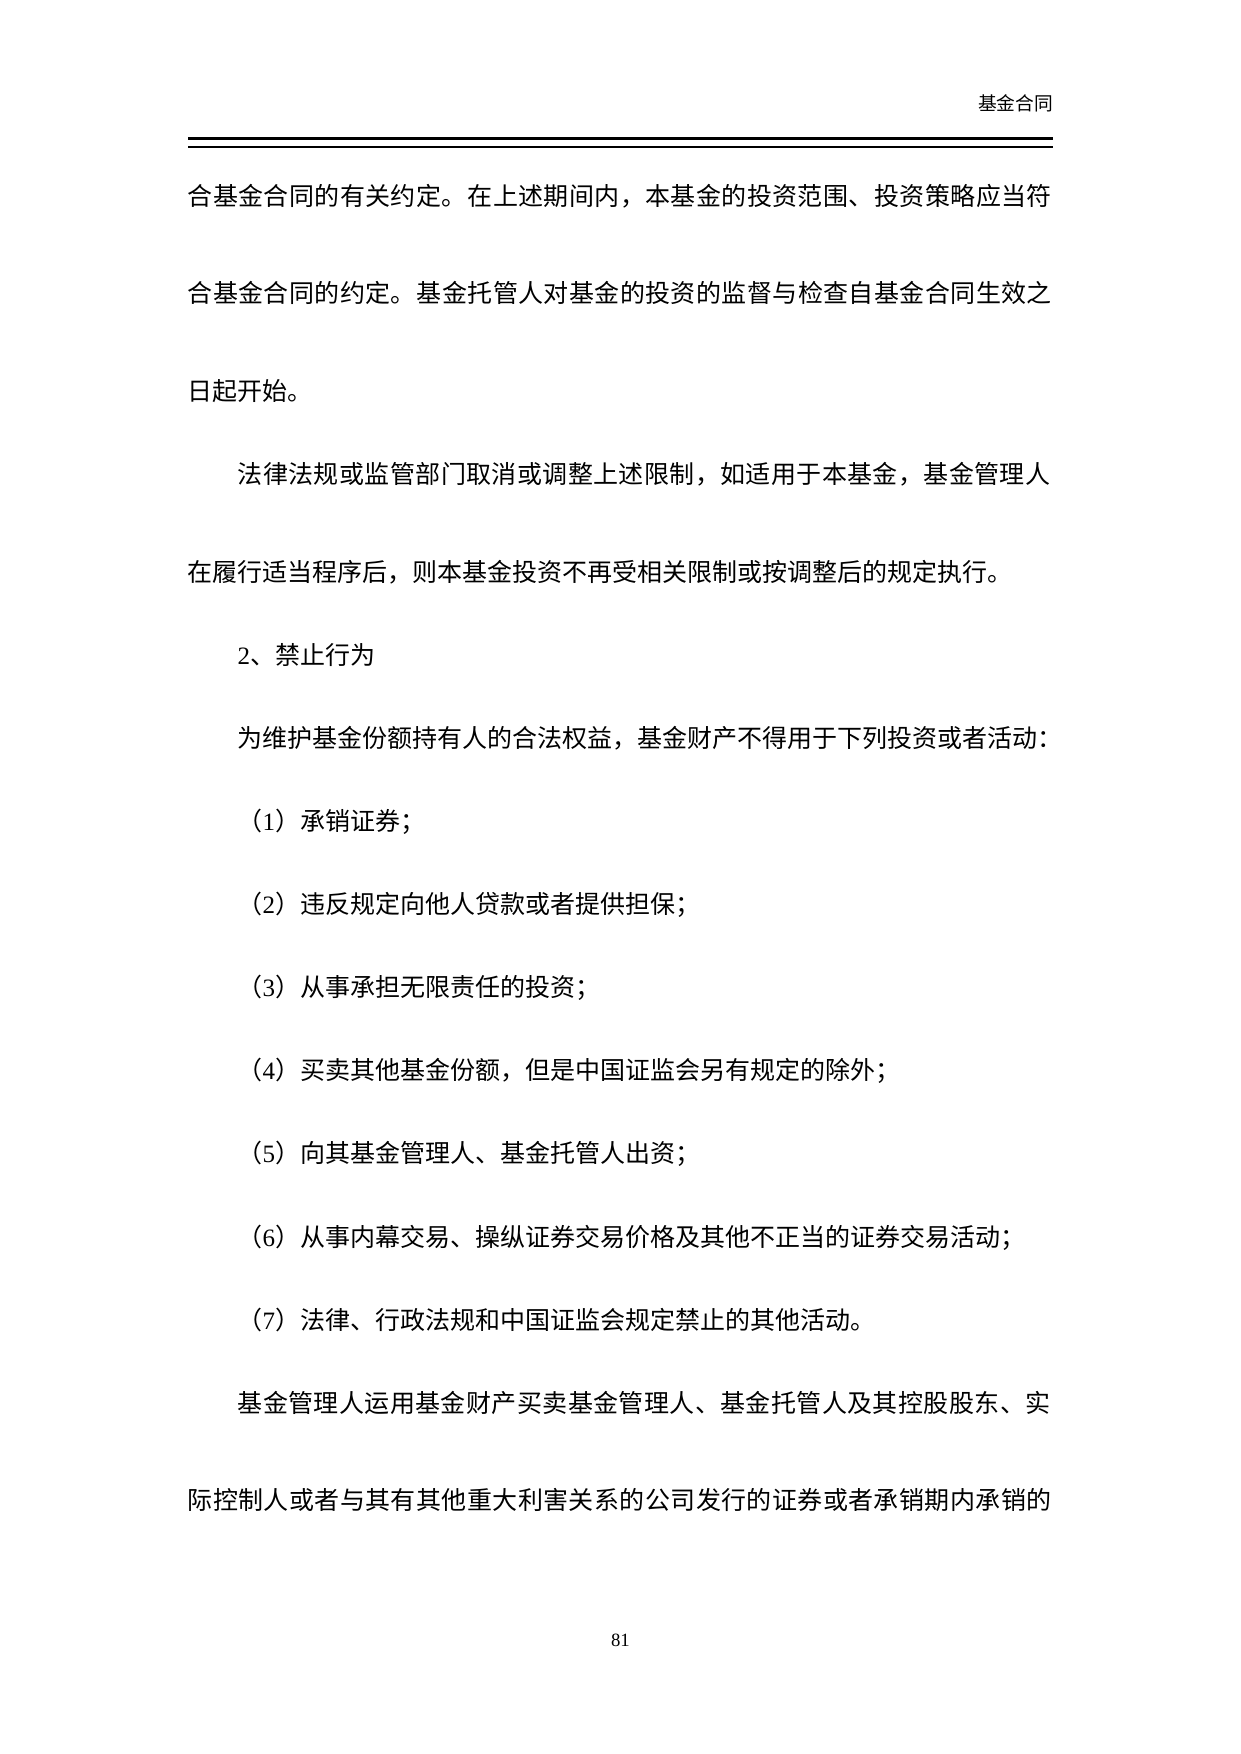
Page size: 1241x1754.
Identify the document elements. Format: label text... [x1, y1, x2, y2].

text （4）买卖其他基金份额，但是中国证监会另有规定的除外； [187, 1036, 1053, 1101]
text 2、禁止行为 [187, 621, 1053, 686]
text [187, 1369, 1053, 1531]
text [187, 162, 1053, 422]
text （3）从事承担无限责任的投资； [187, 953, 1053, 1018]
text （1）承销证券； [187, 787, 1053, 852]
text 为维护基金份额持有人的合法权益，基金财产不得用于下列投资或者活动： [187, 704, 1053, 769]
text （2）违反规定向他人贷款或者提供担保； [187, 870, 1053, 935]
text （6）从事内幕交易、操纵证券交易价格及其他不正当的证券交易活动； [187, 1203, 1053, 1268]
text （7）法律、行政法规和中国证监会规定禁止的其他活动。 [187, 1286, 1053, 1351]
text 法律法规或监管部门取消或调整上述限制，如适用于本基金，基金管理人在履行适当程序后，则本基金投资不再受相关限制或按调整后的规定执行。 [187, 440, 1053, 603]
text （5）向其基金管理人、基金托管人出资； [187, 1119, 1053, 1184]
